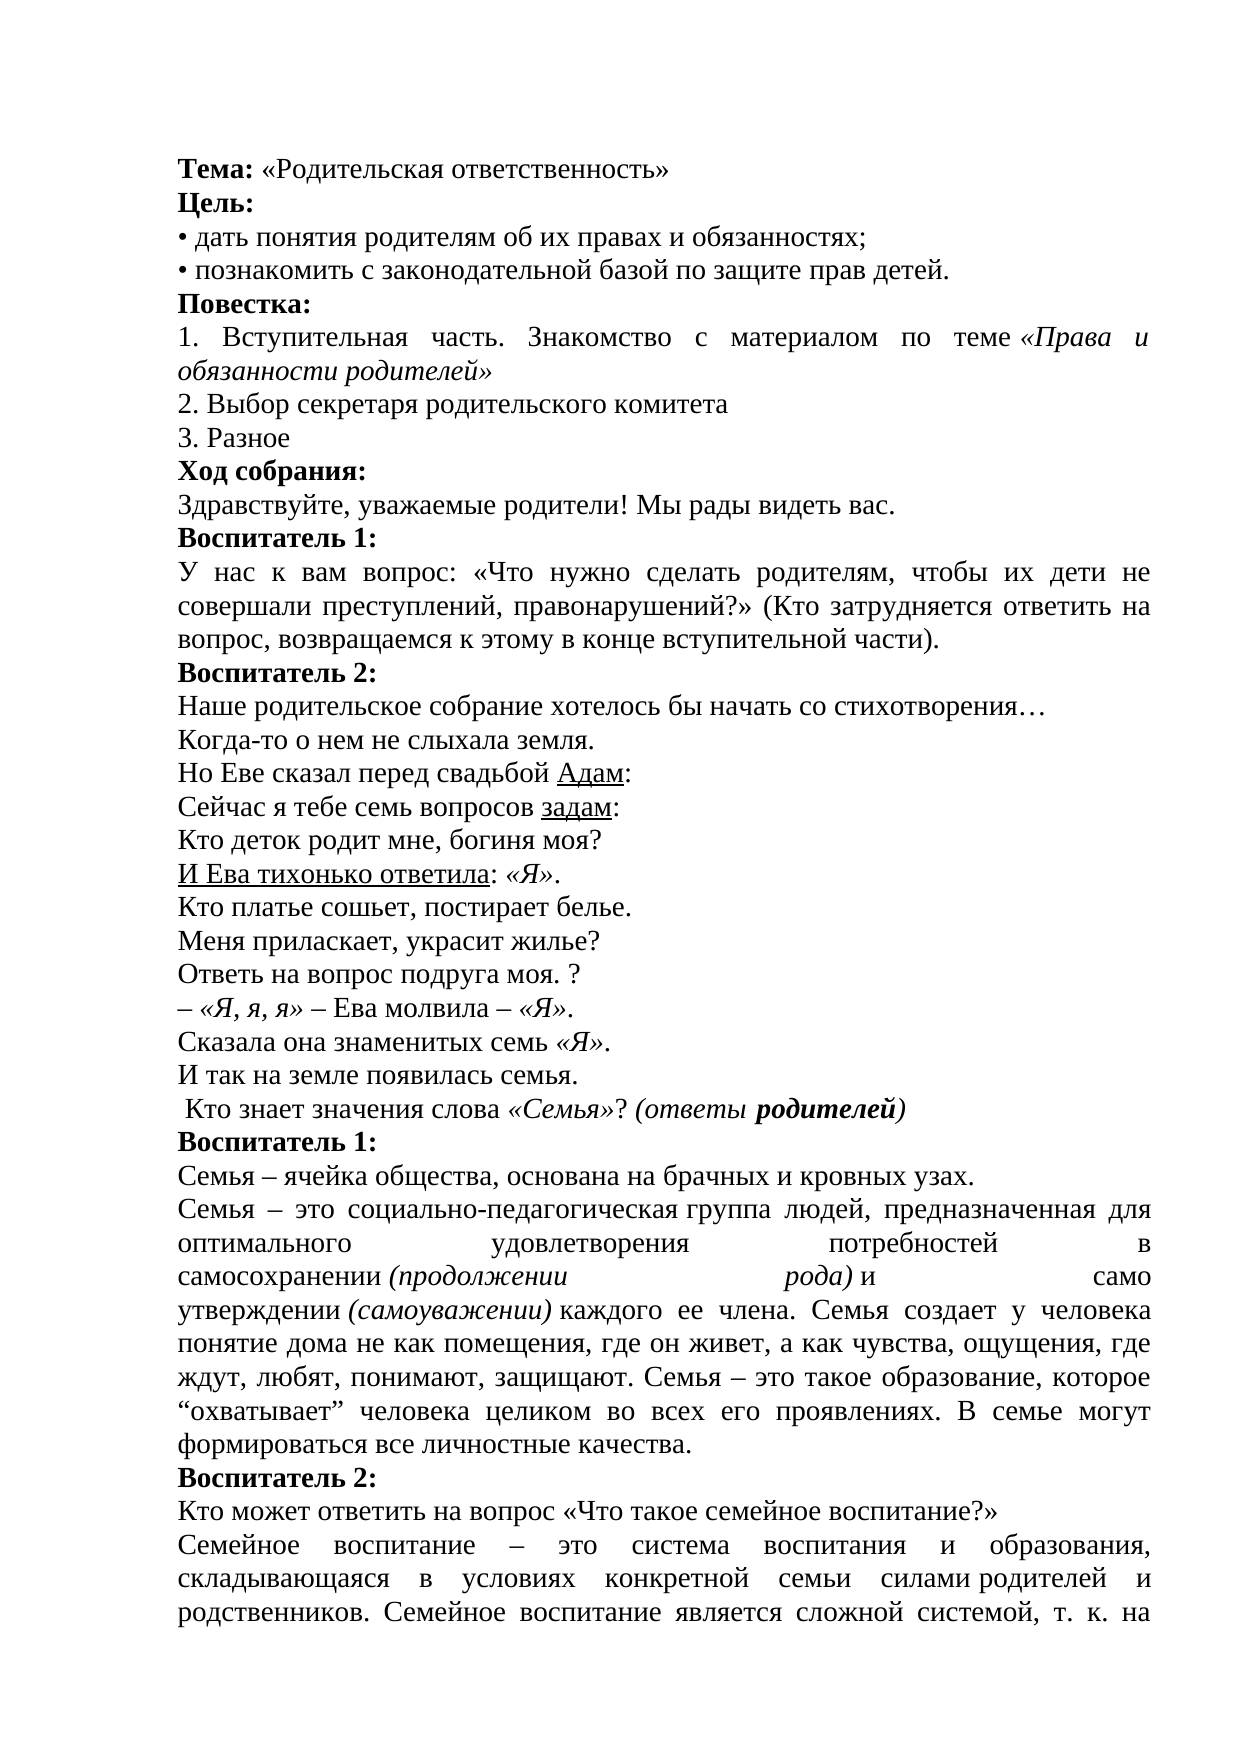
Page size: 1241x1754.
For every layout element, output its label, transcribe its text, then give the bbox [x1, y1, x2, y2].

text Сказала она знаменитых семь «Я». [177, 1024, 1152, 1057]
text У нас к вам вопрос: «Что нужно сделать родителям, чтобы их дети не совершали преступлений, правонарушений?» (Кто затрудняется ответить на вопрос, возвращаемся к этому в конце вступительной части). [177, 554, 1152, 655]
text Воспитатель 1: [177, 521, 1152, 554]
text Воспитатель 2: [177, 655, 1152, 688]
text Здравствуйте, уважаемые родители! Мы рады видеть вас. [177, 487, 1152, 521]
text Семья – ячейка общества, основана на брачных и кровных узах. [177, 1158, 1152, 1191]
text Сейчас я тебе семь вопросов задам: [177, 789, 1152, 822]
text – «Я, я, я» – Ева молвила – «Я». [177, 990, 1152, 1024]
text Повестка: [177, 286, 1152, 319]
text Воспитатель 2: [177, 1460, 1152, 1493]
text 3. Разное [177, 420, 1152, 453]
text Наше родительское собрание хотелось бы начать со стихотворения… [177, 688, 1152, 722]
text Кто платье сошьет, постирает белье. [177, 889, 1152, 923]
text И так на земле появилась семья. [177, 1057, 1152, 1091]
text 1. Вступительная часть. Знакомство с материалом по теме «Права и обязанности родителей» [177, 319, 1152, 386]
text Когда-то о нем не слыхала земля. [177, 722, 1152, 755]
text • дать понятия родителям об их правах и обязанностях; [177, 219, 1152, 252]
text Ход собрания: [177, 453, 1152, 487]
text Кто знает значения слова «Семья»? (ответы родителей) [177, 1091, 1152, 1124]
text 2. Выбор секретаря родительского комитета [177, 386, 1152, 420]
text Тема: «Родительская ответственность» [177, 152, 1152, 185]
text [177, 1527, 1152, 1627]
text Воспитатель 1: [177, 1124, 1152, 1158]
text Кто может ответить на вопрос «Что такое семейное воспитание?» [177, 1493, 1152, 1527]
text И Ева тихонько ответила: «Я». [177, 856, 1152, 889]
text Кто деток родит мне, богиня моя? [177, 822, 1152, 856]
text Но Еве сказал перед свадьбой Адам: [177, 755, 1152, 789]
text Меня приласкает, украсит жилье? [177, 923, 1152, 957]
text Семья – это социально-педагогическая группа людей, предназначенная для оптимального удовлетворения потребностей в самосохранении (продолжении рода) и само утверждении (самоуважении) каждого ее члена. Семья создает у человека понятие дома не как помещения, где он живет, а как чувства, ощущения, где ждут, любят, понимают, защищают. Семья – это такое образование, которое “охватывает” человека целиком во всех его проявлениях. В семье могут формироваться все личностные качества. [177, 1191, 1152, 1460]
text • познакомить с законодательной базой по защите прав детей. [177, 252, 1152, 286]
text Ответь на вопрос подруга моя. ? [177, 957, 1152, 990]
text Цель: [177, 185, 1152, 219]
